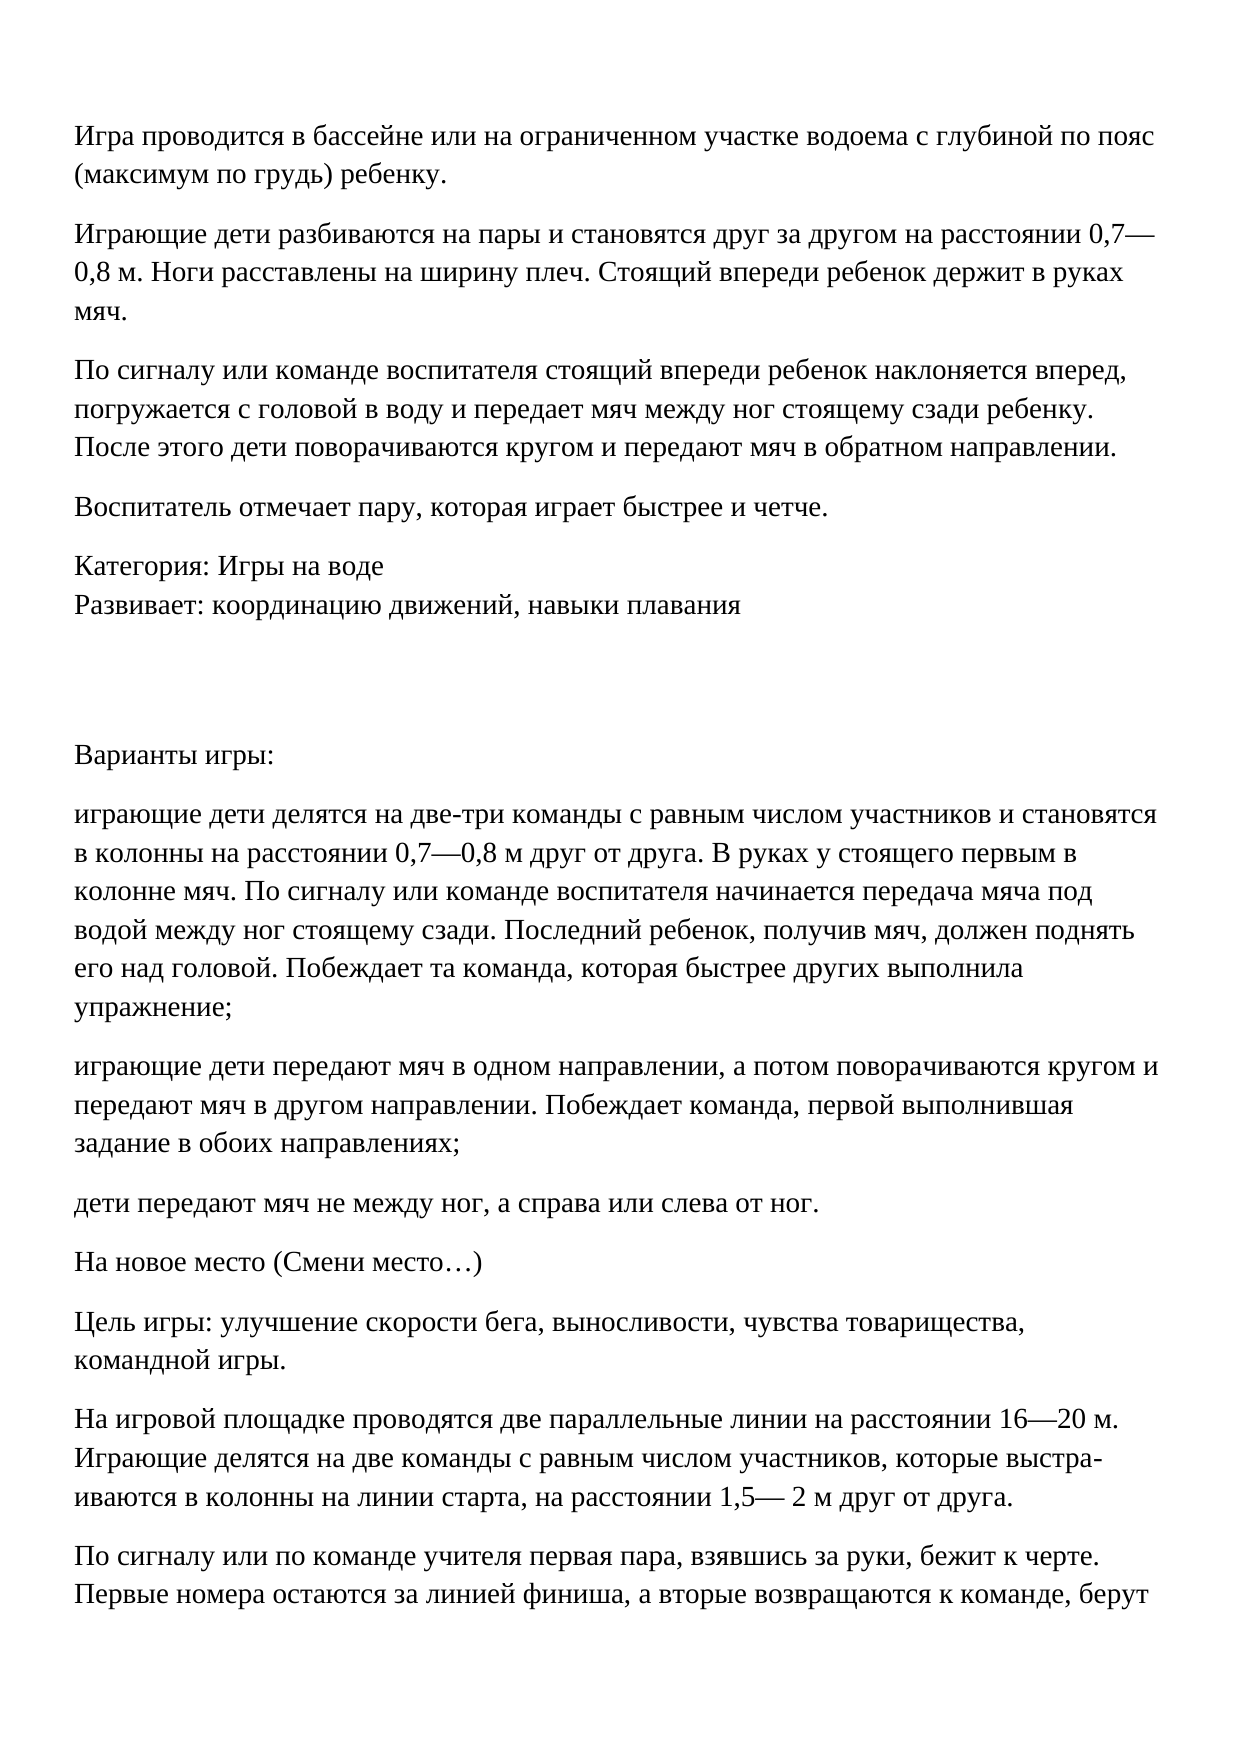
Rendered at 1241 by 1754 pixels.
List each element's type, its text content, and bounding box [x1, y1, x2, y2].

text На новое место (Смени место…) [74, 1244, 1166, 1278]
text играющие дети передают мяч в одном направлении, а потом поворачиваются кругом и передают мяч в другом направлении. Побеждает команда, первой выполнившая задание в обоих направлениях; [74, 1048, 1166, 1159]
text Категория: Игры на воде Развивает: координацию движений, навыки плавания [74, 548, 1166, 620]
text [74, 1538, 1166, 1610]
text По сигналу или команде воспитателя стоящий впереди ребенок наклоняется вперед, погружается с головой в воду и передает мяч между ног стоящему сзади ребенку. После этого дети поворачиваются кругом и передают мяч в обратном направлении. [74, 352, 1166, 463]
text На игровой площадке проводятся две параллельные линии на расстоянии 16—20 м. Играющие делятся на две команды с равным числом участников, которые выстраиваются в колонны на линии старта, на расстоянии 1,5— 2 м друг от друга. [74, 1402, 1166, 1512]
text играющие дети делятся на две-три команды с равным числом участников и становятся в колонны на расстоянии 0,7—0,8 м друг от друга. В руках у стоящего первым в колонне мяч. По сигналу или команде воспитателя начинается передача мяча под водой между ног стоящему сзади. Последний ребенок, получив мяч, должен поднять его над головой. Побеждает та команда, которая быстрее других выполнила упражнение; [74, 796, 1166, 1023]
text Воспитатель отмечает пару, которая играет быстрее и четче. [74, 489, 1166, 522]
text Цель игры: улучшение скорости бега, выносливости, чувства товарищества, командной игры. [74, 1304, 1166, 1376]
text Игра проводится в бассейне или на ограниченном участке водоема с глубиной по пояс (максимум по грудь) ребенку. [74, 118, 1166, 190]
text Варианты игры: [74, 737, 1166, 771]
text дети передают мяч не между ног, а справа или слева от ног. [74, 1185, 1166, 1218]
text Играющие дети разбиваются на пары и становятся друг за другом на расстоянии 0,7—0,8 м. Ноги расставлены на ширину плеч. Стоящий впереди ребенок держит в руках мяч. [74, 216, 1166, 327]
